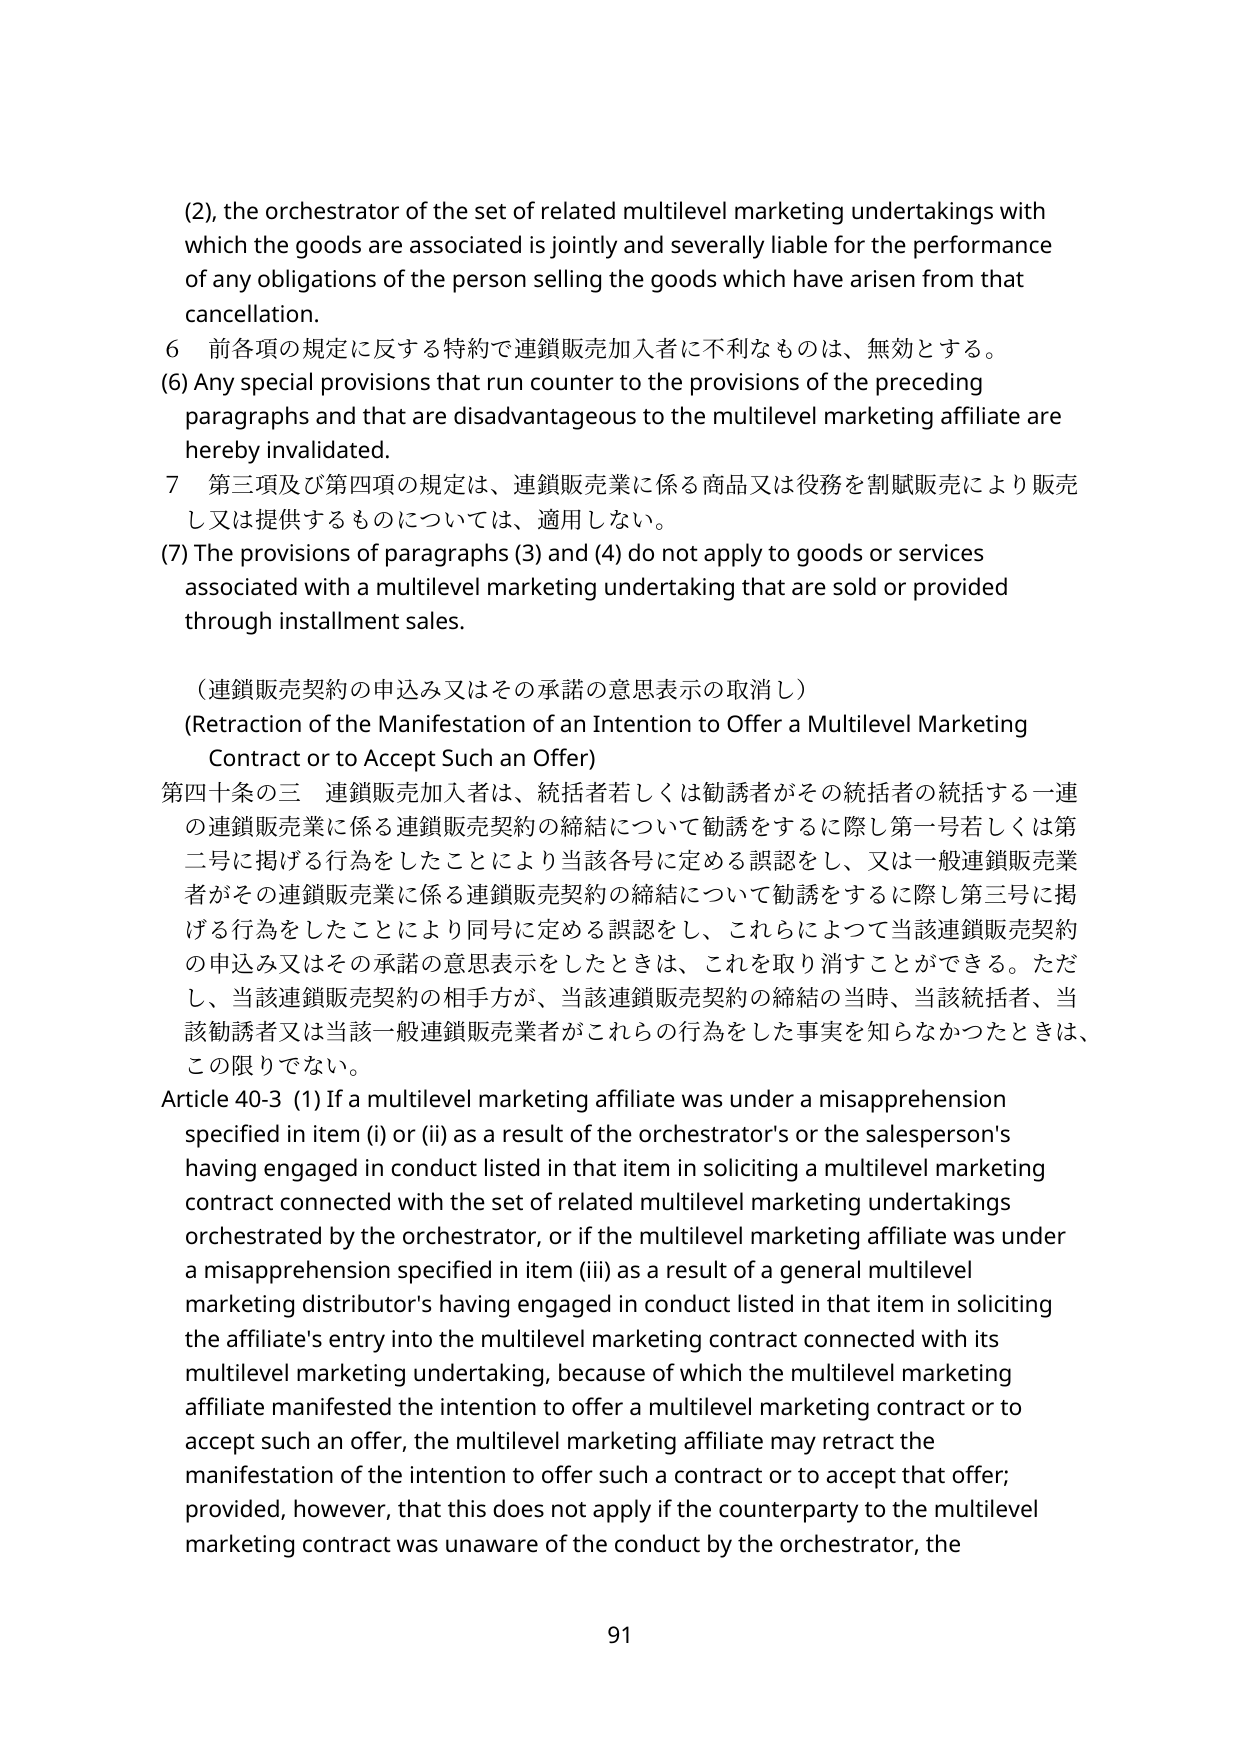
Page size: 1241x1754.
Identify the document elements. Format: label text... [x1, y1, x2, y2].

text ７ 第三項及び第四項の規定は、連鎖販売業に係る商品又は役務を割賦販売により販売し又は提供するものについては、適用しない。 [161, 467, 1079, 535]
text (Retraction of the Manifestation of an Intention to Offer a Multilevel Marketing Contract or to Accept Such an Offer) [184, 706, 1079, 774]
text (7) The provisions of paragraphs (3) and (4) do not apply to goods or services associated with a multilevel marketing undertaking that are sold or provided through installment sales. [161, 535, 1079, 638]
text (6) Any special provisions that run counter to the provisions of the preceding paragraphs and that are disadvantageous to the multilevel marketing affiliate are hereby invalidated. [161, 364, 1079, 467]
text ６ 前各項の規定に反する特約で連鎖販売加入者に不利なものは、無効とする。 [161, 330, 1079, 364]
text 第四十条の三 連鎖販売加入者は、統括者若しくは勧誘者がその統括者の統括する一連の連鎖販売業に係る連鎖販売契約の締結について勧誘をするに際し第一号若しくは第二号に掲げる行為をしたことにより当該各号に定める誤認をし、又は一般連鎖販売業者がその連鎖販売業に係る連鎖販売契約の締結について勧誘をするに際し第三号に掲げる行為をしたことにより同号に定める誤認をし、これらによつて当該連鎖販売契約の申込み又はその承諾の意思表示をしたときは、これを取り消すことができる。ただし、当該連鎖販売契約の相手方が、当該連鎖販売契約の締結の当時、当該統括者、当該勧誘者又は当該一般連鎖販売業者がこれらの行為をした事実を知らなかつたときは、この限りでない。 [161, 774, 1079, 1082]
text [161, 1082, 1079, 1560]
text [161, 194, 1079, 330]
text （連鎖販売契約の申込み又はその承諾の意思表示の取消し） [184, 672, 1079, 706]
